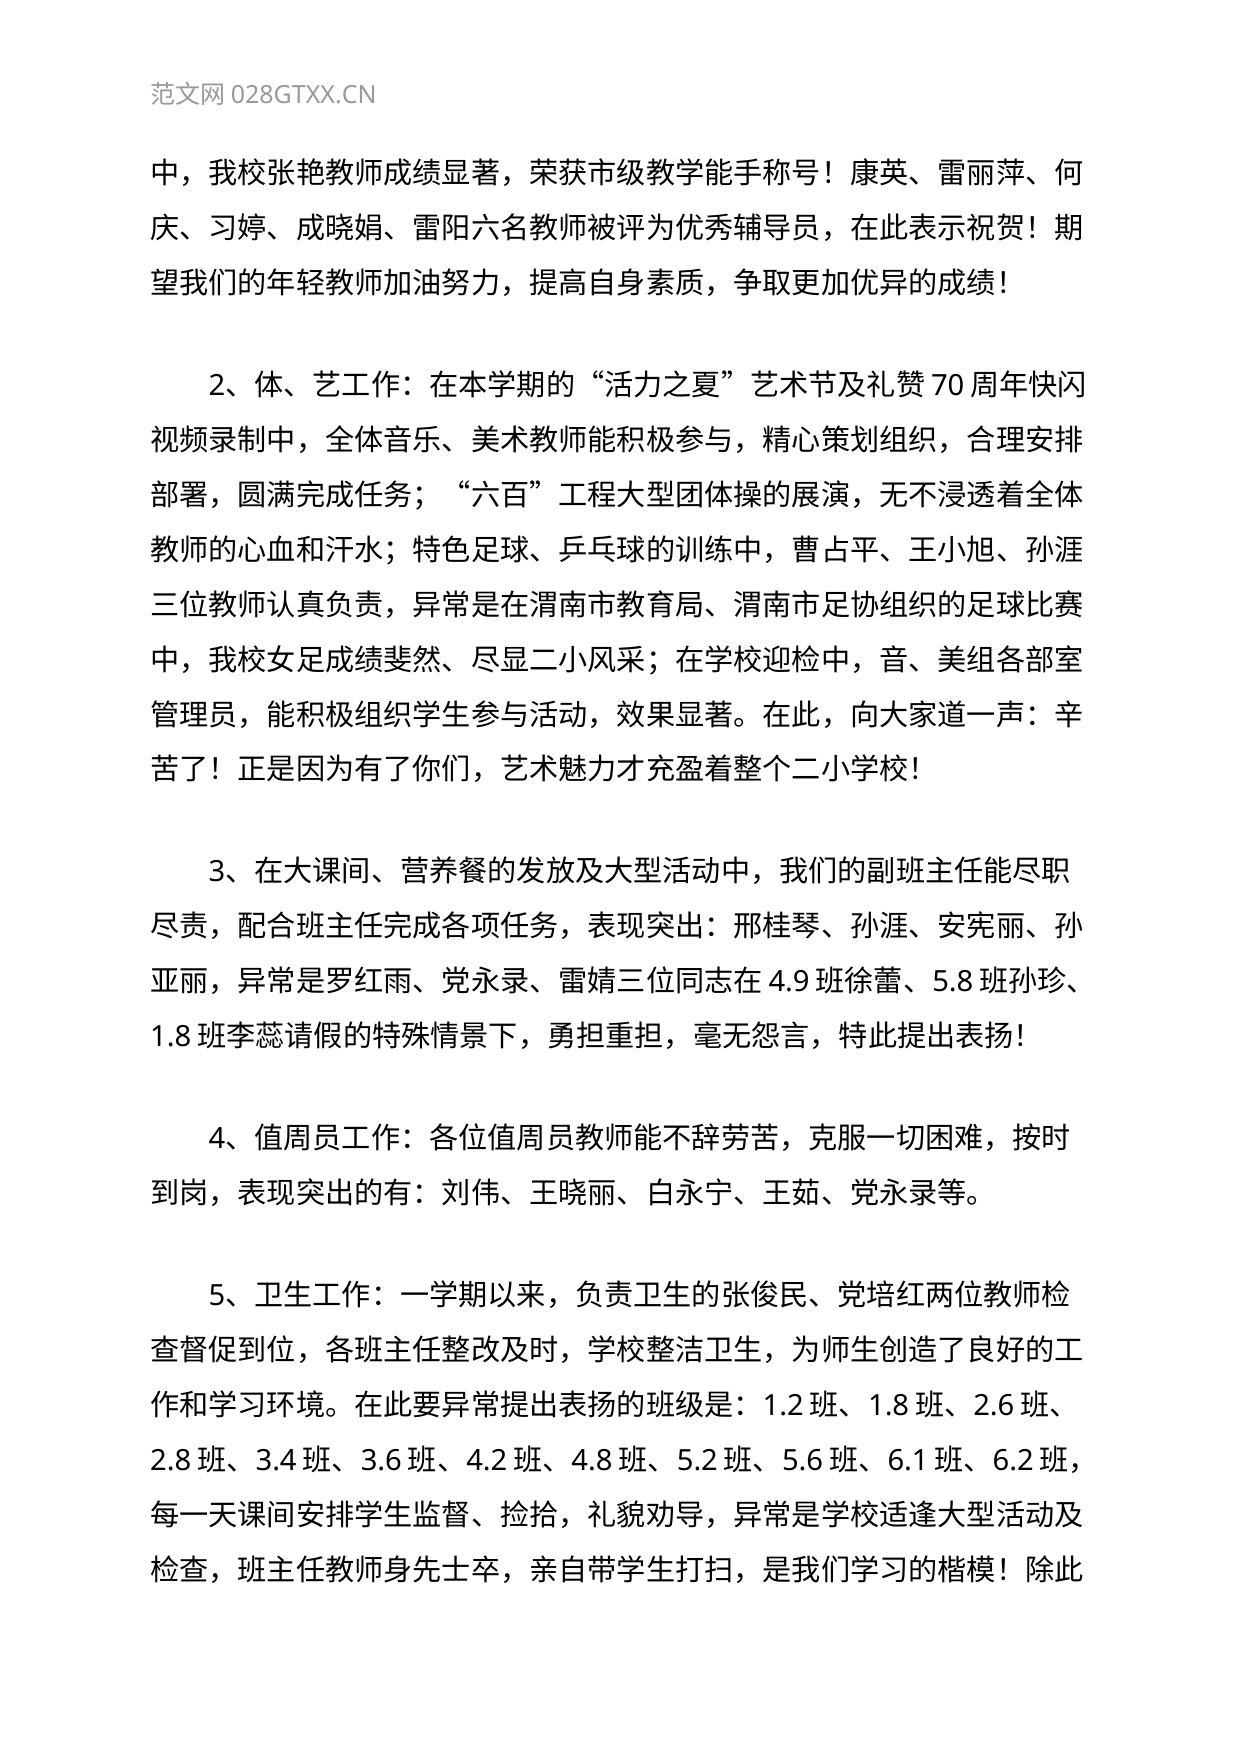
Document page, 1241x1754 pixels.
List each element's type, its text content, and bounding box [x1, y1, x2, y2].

text 4、值周员工作：各位值周员教师能不辞劳苦，克服一切困难，按时到岗，表现突出的有：刘伟、王晓丽、白永宁、王茹、党永录等。 [150, 1114, 1090, 1212]
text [150, 1271, 1090, 1588]
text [150, 150, 1090, 302]
text 2、体、艺工作：在本学期的“活力之夏”艺术节及礼赞70周年快闪视频录制中，全体音乐、美术教师能积极参与，精心策划组织，合理安排部署，圆满完成任务；“六百”工程大型团体操的展演，无不浸透着全体教师的心血和汗水；特色足球、乒乓球的训练中，曹占平、王小旭、孙涯三位教师认真负责，异常是在渭南市教育局、渭南市足协组织的足球比赛中，我校女足成绩斐然、尽显二小风采；在学校迎检中，音、美组各部室管理员，能积极组织学生参与活动，效果显著。在此，向大家道一声：辛苦了！正是因为有了你们，艺术魅力才充盈着整个二小学校！ [150, 362, 1090, 788]
text 3、在大课间、营养餐的发放及大型活动中，我们的副班主任能尽职尽责，配合班主任完成各项任务，表现突出：邢桂琴、孙涯、安宪丽、孙亚丽，异常是罗红雨、党永录、雷婧三位同志在4.9班徐蕾、5.8班孙珍、1.8班李蕊请假的特殊情景下，勇担重担，毫无怨言，特此提出表扬！ [150, 848, 1090, 1055]
